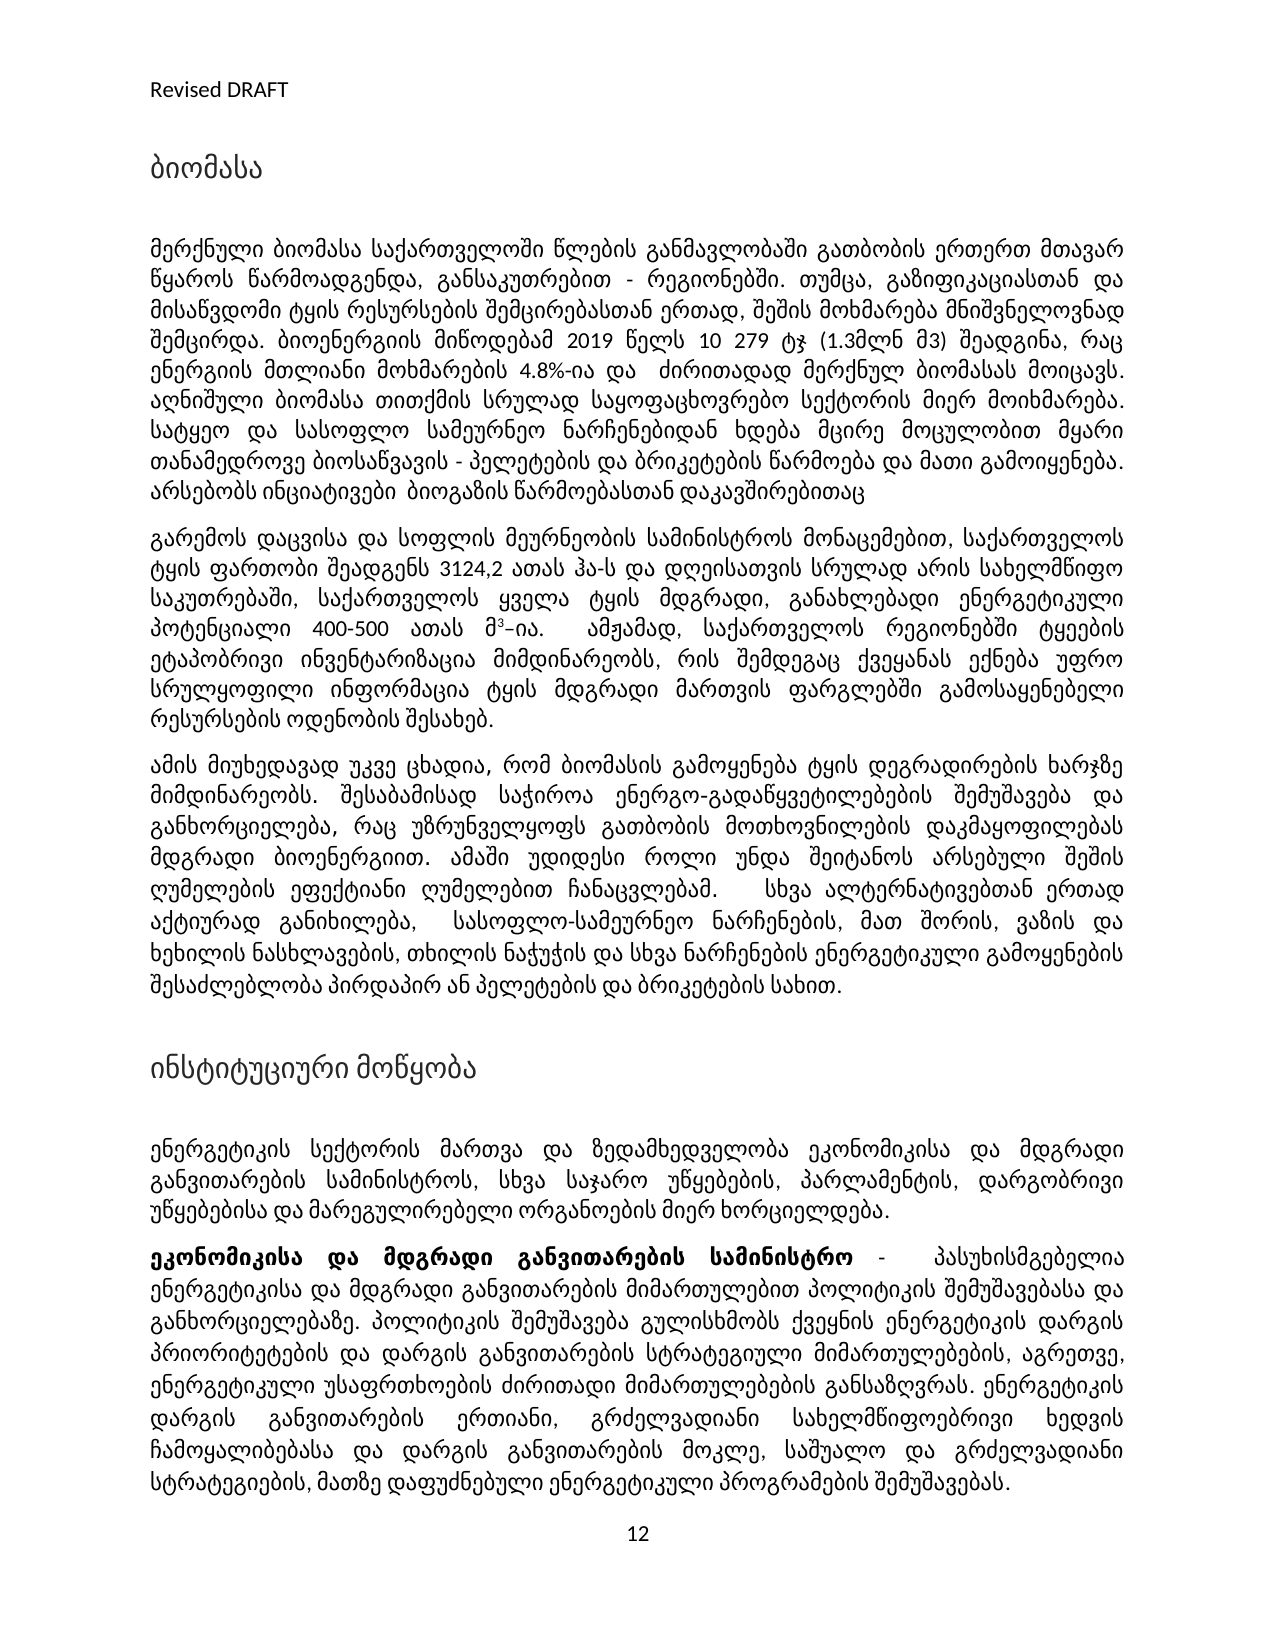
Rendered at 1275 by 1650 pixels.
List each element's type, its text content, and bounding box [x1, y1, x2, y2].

text გარემოს დაცვისა და სოფლის მეურნეობის სამინისტროს მონაცემებით, საქართველოს ტყის ფართობი შეადგენს 3124,2 ათას ჰა-ს და დღეისათვის სრულად არის სახელმწიფო საკუთრებაში, საქართველოს ყველა ტყის მდგრადი, განახლებადი ენერგეტიკული პოტენციალი 400-500 ათას მ3–ია. ამჟამად, საქართველოს რეგიონებში ტყეების ეტაპობრივი ინვენტარიზაცია მიმდინარეობს, რის შემდეგაც ქვეყანას ექნება უფრო სრულყოფილი ინფორმაცია ტყის მდგრადი მართვის ფარგლებში გამოსაყენებელი რესურსების ოდენობის შესახებ. [150, 524, 1125, 733]
text ამის მიუხედავად უკვე ცხადია, რომ ბიომასის გამოყენება ტყის დეგრადირების ხარჯზე მიმდინარეობს. შესაბამისად საჭიროა ენერგო-გადაწყვეტილებების შემუშავება და განხორციელება, რაც უზრუნველყოფს გათბობის მოთხოვნილების დაკმაყოფილებას მდგრადი ბიოენერგიით. ამაში უდიდესი როლი უნდა შეიტანოს არსებული შეშის ღუმელების ეფექტიანი ღუმელებით ჩანაცვლებამ. სხვა ალტერნატივებთან ერთად აქტიურად განიხილება, სასოფლო-სამეურნეო ნარჩენების, მათ შორის, ვაზის და ხეხილის ნასხლავების, თხილის ნაჭუჭის და სხვა ნარჩენების ენერგეტიკული გამოყენების შესაძლებლობა პირდაპირ ან პელეტების და ბრიკეტების სახით. [150, 752, 1125, 999]
subtitle ბიომასა [150, 150, 1125, 186]
subtitle ინსტიტუციური მოწყობა [150, 1050, 1125, 1086]
text ენერგეტიკის სექტორის მართვა და ზედამხედველობა ეკონომიკისა და მდგრადი განვითარების სამინისტროს, სხვა საჯარო უწყებების, პარლამენტის, დარგობრივი უწყებებისა და მარეგულირებელი ორგანოების მიერ ხორციელდება. [150, 1136, 1125, 1224]
text ეკონომიკისა და მდგრადი განვითარების სამინისტრო - პასუხისმგებელია ენერგეტიკისა და მდგრადი განვითარების მიმართულებით პოლიტიკის შემუშავებასა და განხორციელებაზე. პოლიტიკის შემუშავება გულისხმობს ქვეყნის ენერგეტიკის დარგის პრიორიტეტების და დარგის განვითარების სტრატეგიული მიმართულებების, აგრეთვე, ენერგეტიკული უსაფრთხოების ძირითადი მიმართულებების განსაზღვრას. ენერგეტიკის დარგის განვითარების ერთიანი, გრძელვადიანი სახელმწიფოებრივი ხედვის ჩამოყალიბებასა და დარგის განვითარების მოკლე, საშუალო და გრძელვადიანი სტრატეგიების, მათზე დაფუძნებული ენერგეტიკული პროგრამების შემუშავებას. [150, 1243, 1125, 1496]
text მერქნული ბიომასა საქართველოში წლების განმავლობაში გათბობის ერთერთ მთავარ წყაროს წარმოადგენდა, განსაკუთრებით - რეგიონებში. თუმცა, გაზიფიკაციასთან და მისაწვდომი ტყის რესურსების შემცირებასთან ერთად, შეშის მოხმარება მნიშვნელოვნად შემცირდა. ბიოენერგიის მიწოდებამ 2019 წელს 10 279 ტჯ (1.3მლნ მ3) შეადგინა, რაც ენერგიის მთლიანი მოხმარების 4.8%-ია და ძირითადად მერქნულ ბიომასას მოიცავს. აღნიშული ბიომასა თითქმის სრულად საყოფაცხოვრებო სექტორის მიერ მოიხმარება. სატყეო და სასოფლო სამეურნეო ნარჩენებიდან ხდება მცირე მოცულობით მყარი თანამედროვე ბიოსაწვავის - პელეტების და ბრიკეტების წარმოება და მათი გამოიყენება. არსებობს ინციატივები ბიოგაზის წარმოებასთან დაკავშირებითაც [150, 235, 1125, 505]
